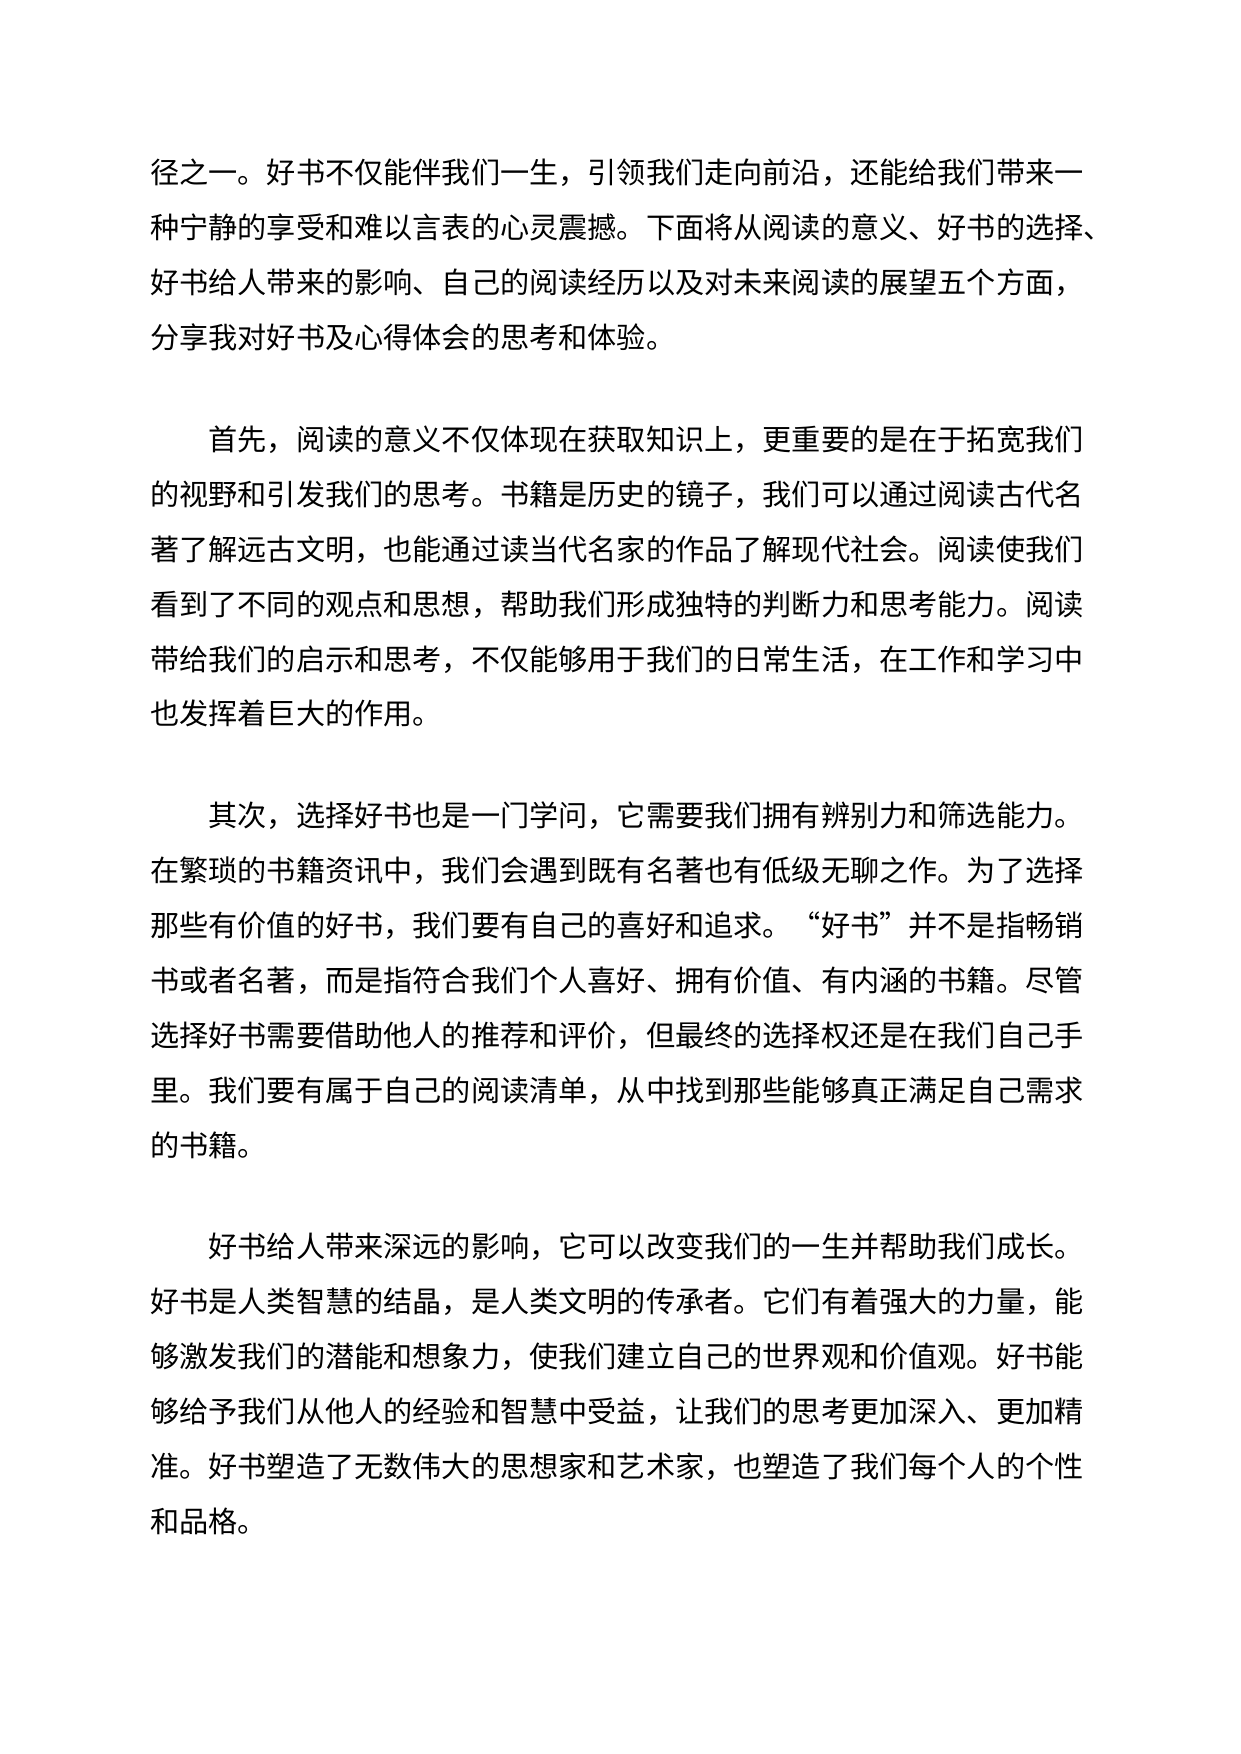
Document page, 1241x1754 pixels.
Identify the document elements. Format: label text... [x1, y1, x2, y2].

text 其次，选择好书也是一门学问，它需要我们拥有辨别力和筛选能力。在繁琐的书籍资讯中，我们会遇到既有名著也有低级无聊之作。为了选择那些有价值的好书，我们要有自己的喜好和追求。“好书”并不是指畅销书或者名著，而是指符合我们个人喜好、拥有价值、有内涵的书籍。尽管选择好书需要借助他人的推荐和评价，但最终的选择权还是在我们自己手里。我们要有属于自己的阅读清单，从中找到那些能够真正满足自己需求的书籍。 [150, 793, 1090, 1164]
text 好书给人带来深远的影响，它可以改变我们的一生并帮助我们成长。好书是人类智慧的结晶，是人类文明的传承者。它们有着强大的力量，能够激发我们的潜能和想象力，使我们建立自己的世界观和价值观。好书能够给予我们从他人的经验和智慧中受益，让我们的思考更加深入、更加精准。好书塑造了无数伟大的思想家和艺术家，也塑造了我们每个人的个性和品格。 [150, 1224, 1090, 1541]
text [150, 150, 1090, 357]
text 首先，阅读的意义不仅体现在获取知识上，更重要的是在于拓宽我们的视野和引发我们的思考。书籍是历史的镜子，我们可以通过阅读古代名著了解远古文明，也能通过读当代名家的作品了解现代社会。阅读使我们看到了不同的观点和思想，帮助我们形成独特的判断力和思考能力。阅读带给我们的启示和思考，不仅能够用于我们的日常生活，在工作和学习中也发挥着巨大的作用。 [150, 416, 1090, 733]
